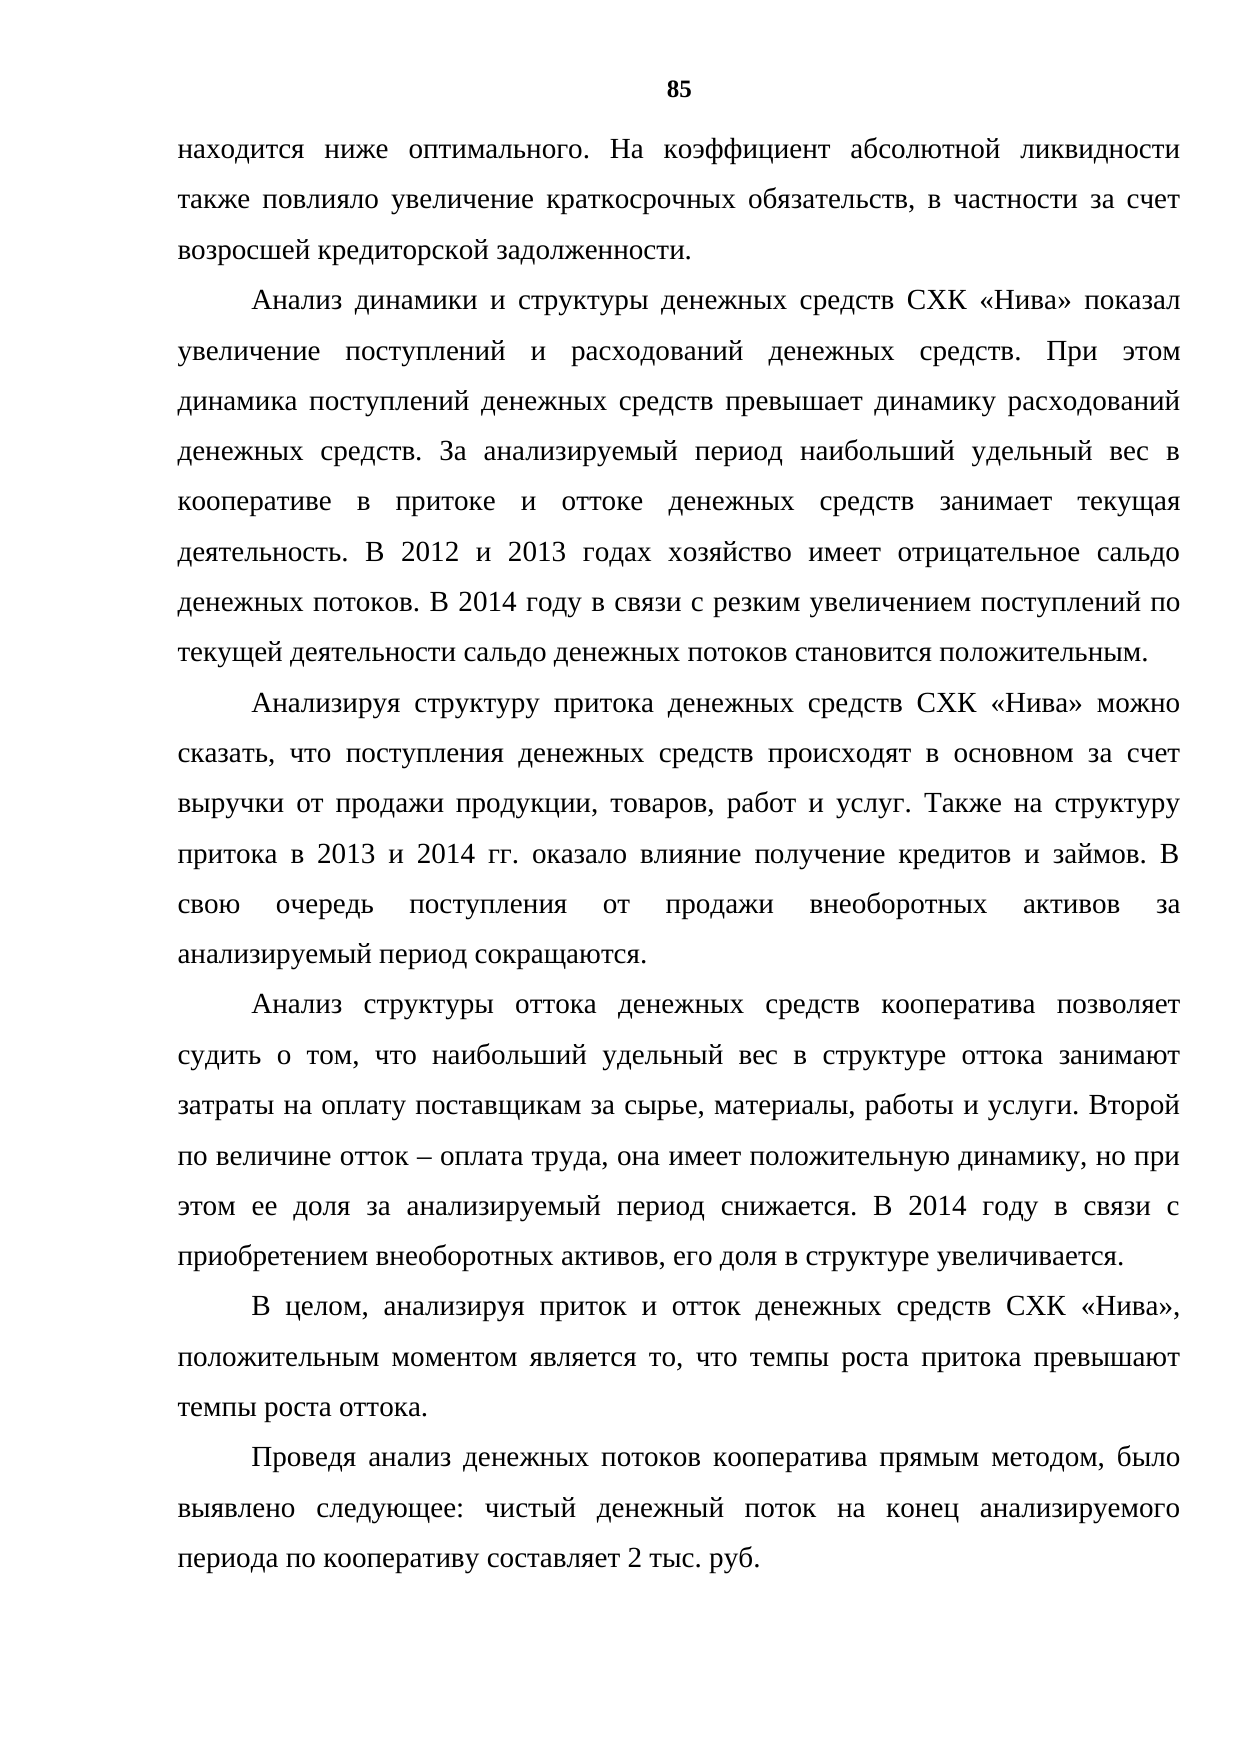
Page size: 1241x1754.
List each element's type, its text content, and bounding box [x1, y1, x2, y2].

text Анализ динамики и структуры денежных средств СХК «Нива» показал увеличение поступлений и расходований денежных средств. При этом динамика поступлений денежных средств превышает динамику расходований денежных средств. За анализируемый период наибольший удельный вес в кооперативе в притоке и оттоке денежных средств занимает текущая деятельность. В 2012 и 2013 годах хозяйство имеет отрицательное сальдо денежных потоков. В 2014 году в связи с резким увеличением поступлений по текущей деятельности сальдо денежных потоков становится положительным. [177, 282, 1181, 668]
text В целом, анализируя приток и отток денежных средств СХК «Нива», положительным моментом является то, что темпы роста притока превышают темпы роста оттока. [177, 1288, 1181, 1423]
text Анализ структуры оттока денежных средств кооператива позволяет судить о том, что наибольший удельный вес в структуре оттока занимают затраты на оплату поставщикам за сырье, материалы, работы и услуги. Второй по величине отток – оплата труда, она имеет положительную динамику, но при этом ее доля за анализируемый период снижается. В 2014 году в связи с приобретением внеоборотных активов, его доля в структуре увеличивается. [177, 987, 1181, 1272]
text Анализируя структуру притока денежных средств СХК «Нива» можно сказать, что поступления денежных средств происходят в основном за счет выручки от продажи продукции, товаров, работ и услуг. Также на структуру притока в 2013 и 2014 гг. оказало влияние получение кредитов и займов. В свою очередь поступления от продажи внеоборотных активов за анализируемый период сокращаются. [177, 685, 1181, 970]
text Проведя анализ денежных потоков кооператива прямым методом, было выявлено следующее: чистый денежный поток на конец анализируемого периода по кооперативу составляет 2 тыс. руб. [177, 1439, 1181, 1574]
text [177, 131, 1181, 266]
